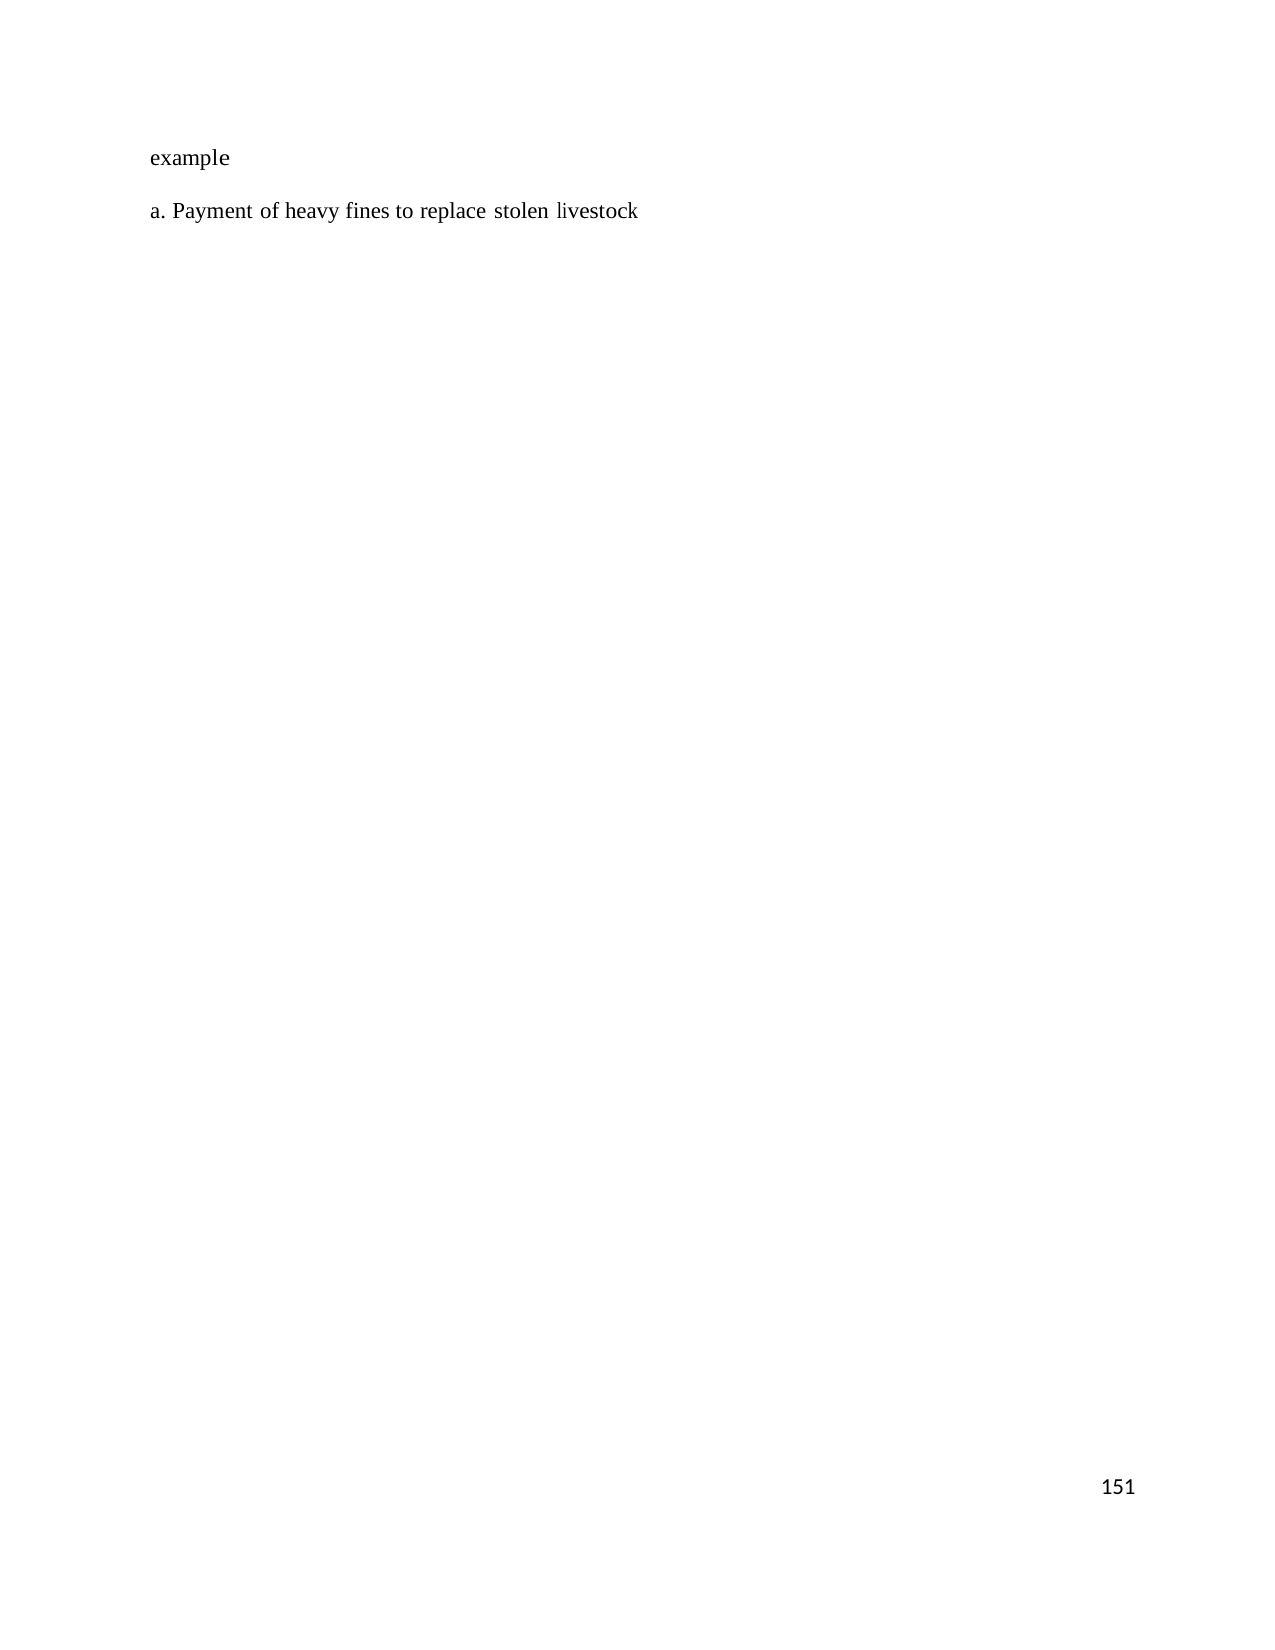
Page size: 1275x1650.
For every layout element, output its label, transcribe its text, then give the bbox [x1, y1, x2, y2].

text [150, 144, 1115, 170]
text a. Payment of heavy fines to replace stolen livestock [150, 197, 1135, 223]
